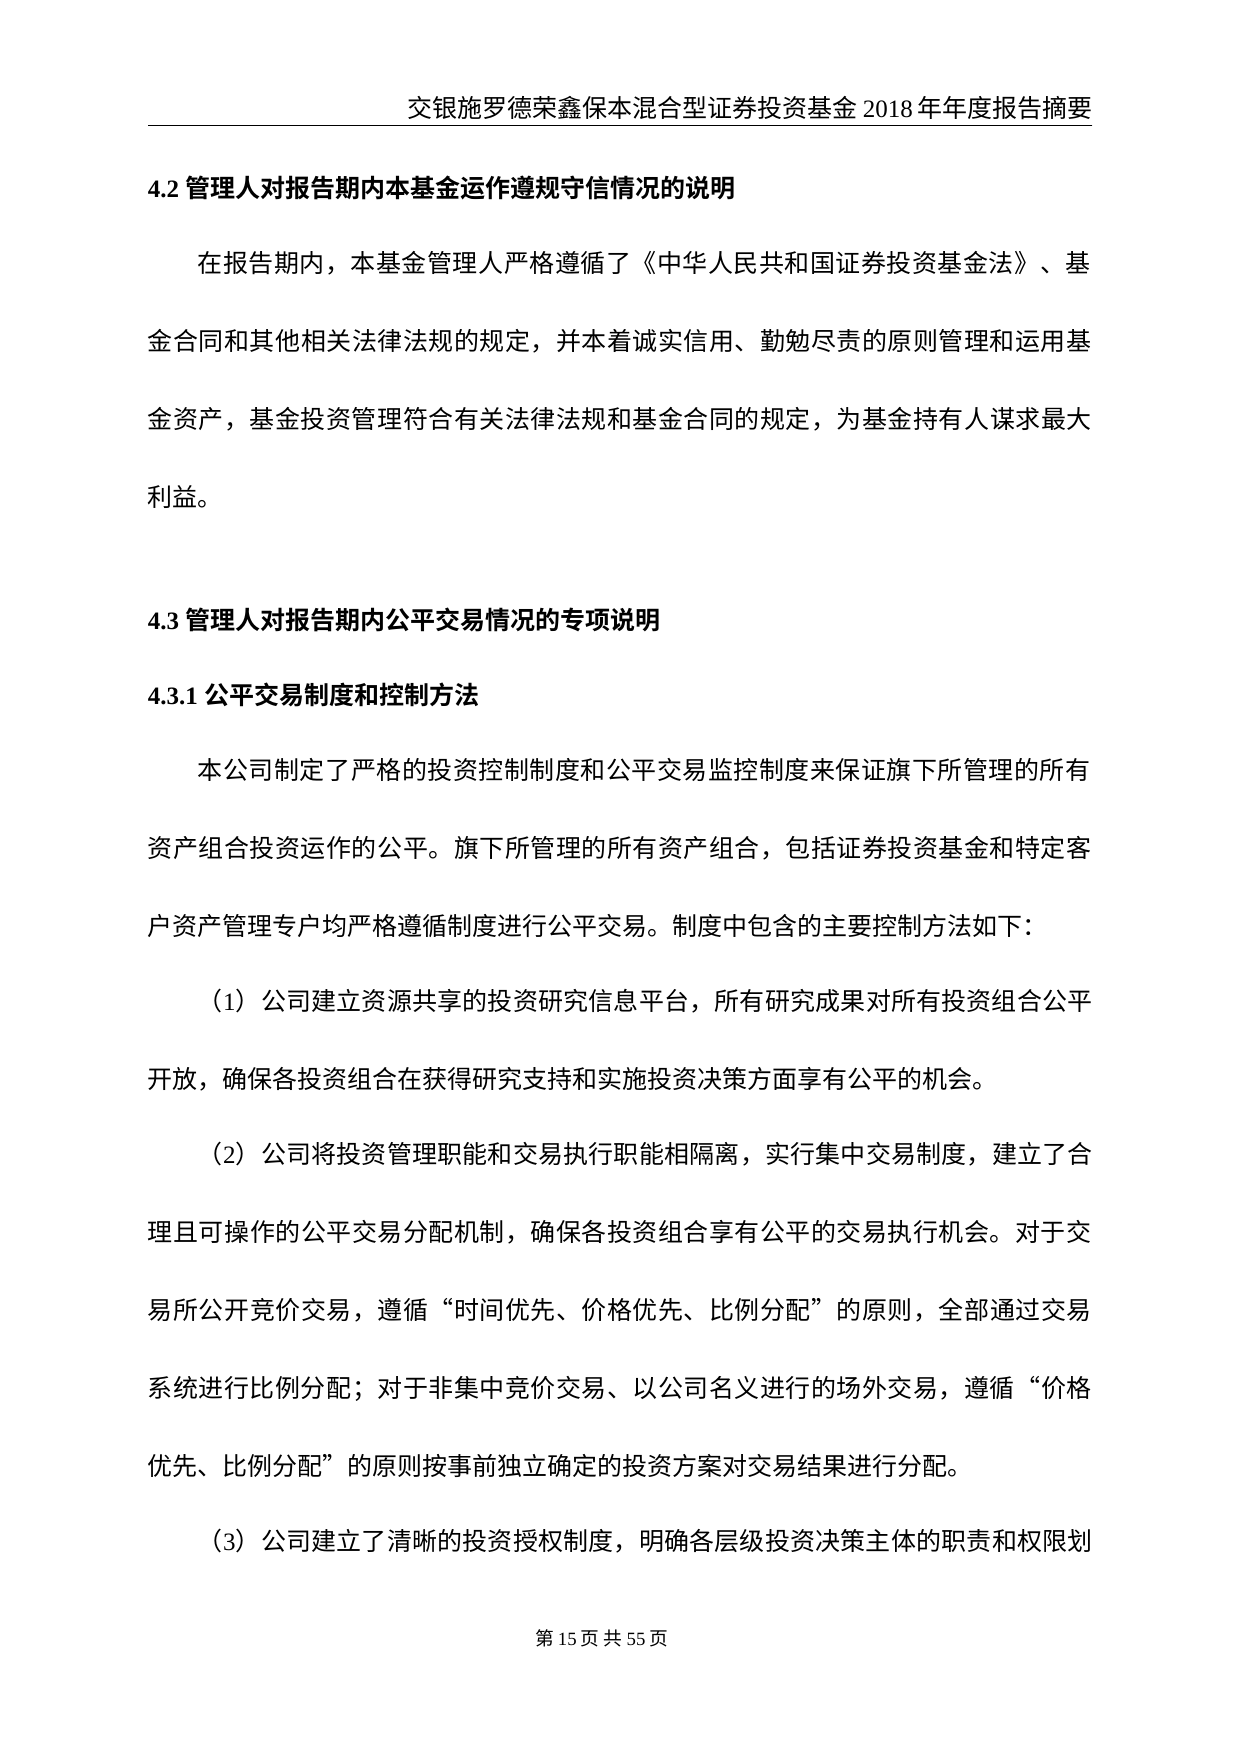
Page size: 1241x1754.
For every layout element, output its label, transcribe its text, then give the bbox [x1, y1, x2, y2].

subtitle 4.2 管理人对报告期内本基金运作遵规守信情况的说明 [148, 154, 1092, 219]
text （2）公司将投资管理职能和交易执行职能相隔离，实行集中交易制度，建立了合理且可操作的公平交易分配机制，确保各投资组合享有公平的交易执行机会。对于交易所公开竞价交易，遵循“时间优先、价格优先、比例分配”的原则，全部通过交易系统进行比例分配；对于非集中竞价交易、以公司名义进行的场外交易，遵循“价格优先、比例分配”的原则按事前独立确定的投资方案对交易结果进行分配。 [148, 1120, 1092, 1497]
subtitle 4.3 管理人对报告期内公平交易情况的专项说明 [148, 586, 1092, 651]
text 本公司制定了严格的投资控制制度和公平交易监控制度来保证旗下所管理的所有资产组合投资运作的公平。旗下所管理的所有资产组合，包括证券投资基金和特定客户资产管理专户均严格遵循制度进行公平交易。制度中包含的主要控制方法如下： [148, 736, 1092, 957]
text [148, 1507, 1092, 1572]
subtitle 4.3.1 公平交易制度和控制方法 [148, 661, 1092, 726]
text 在报告期内，本基金管理人严格遵循了《中华人民共和国证券投资基金法》、基金合同和其他相关法律法规的规定，并本着诚实信用、勤勉尽责的原则管理和运用基金资产，基金投资管理符合有关法律法规和基金合同的规定，为基金持有人谋求最大利益。 [148, 229, 1092, 528]
text （1）公司建立资源共享的投资研究信息平台，所有研究成果对所有投资组合公平开放，确保各投资组合在获得研究支持和实施投资决策方面享有公平的机会。 [148, 967, 1092, 1110]
